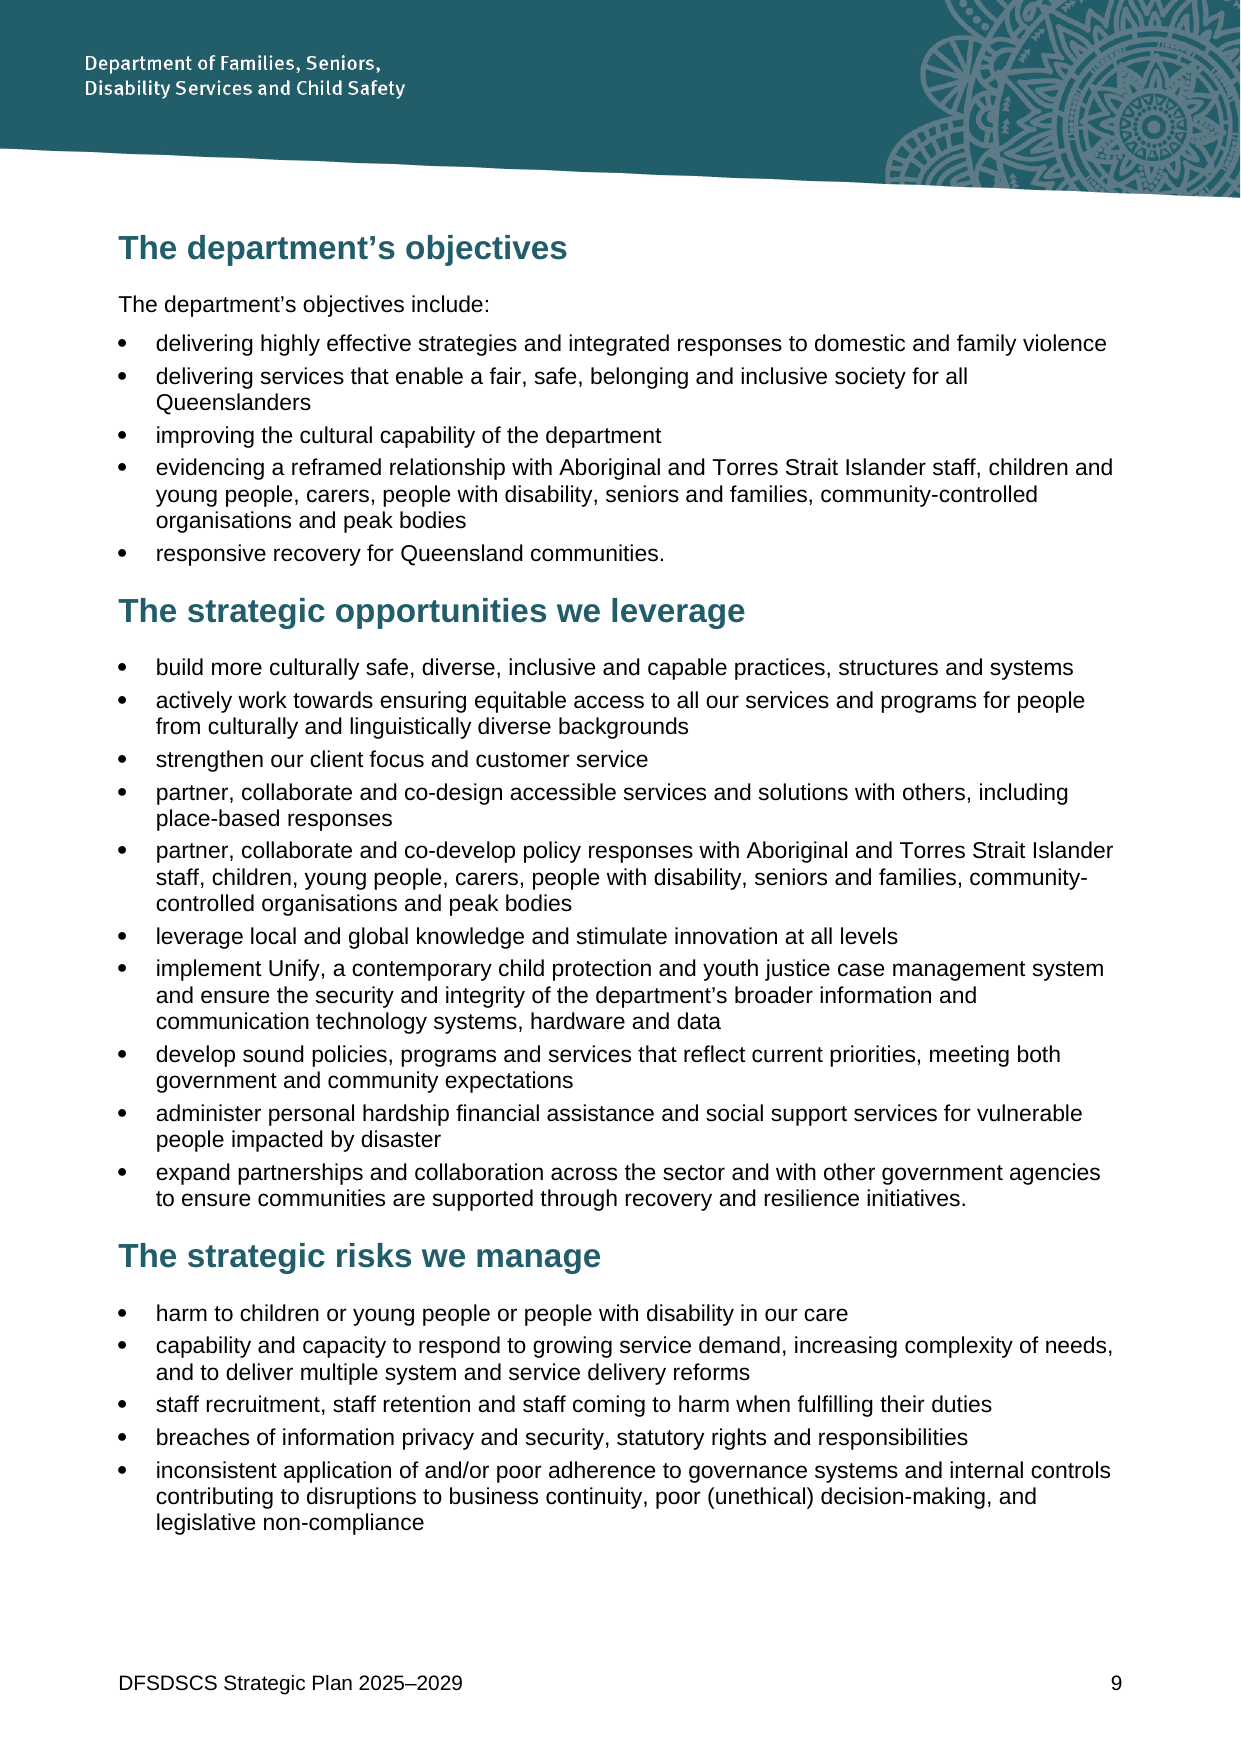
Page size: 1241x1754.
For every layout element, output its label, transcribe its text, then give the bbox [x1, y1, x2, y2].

list improving the cultural capability of the department [118, 422, 1122, 448]
list partner, collaborate and co-develop policy responses with Aboriginal and Torres Strait Islander staff, children, young people, carers, people with disability, seniors and families, community-controlled organisations and peak bodies [118, 837, 1122, 917]
picture [0, 0, 1241, 212]
list partner, collaborate and co-design accessible services and solutions with others, including place-based responses [118, 778, 1122, 831]
list staff recruitment, staff retention and staff coming to harm when fulfilling their duties [118, 1391, 1122, 1418]
list breaches of information privacy and security, statutory rights and responsibilities [118, 1424, 1122, 1450]
list administer personal hardship financial assistance and social support services for vulnerable people impacted by disaster [118, 1100, 1122, 1152]
list develop sound policies, programs and services that reflect current priorities, meeting both government and community expectations [118, 1041, 1122, 1093]
subtitle The strategic risks we manage [118, 1236, 1122, 1275]
list implement Unify, a contemporary child protection and youth justice case management system and ensure the security and integrity of the department’s broader information and communication technology systems, hardware and data [118, 955, 1122, 1034]
list delivering services that enable a fair, safe, belonging and inclusive society for all Queenslanders [118, 363, 1122, 415]
list expand partnerships and collaboration across the sector and with other government agencies to ensure communities are supported through recovery and resilience initiatives. [118, 1159, 1122, 1211]
list leverage local and global knowledge and stimulate innovation at all levels [118, 923, 1122, 949]
list evidencing a reframed relationship with Aboriginal and Torres Strait Islander staff, children and young people, carers, people with disability, seniors and families, community-controlled organisations and peak bodies [118, 454, 1122, 533]
list strengthen our client focus and customer service [118, 746, 1122, 772]
list delivering highly effective strategies and integrated responses to domestic and family violence [118, 330, 1122, 356]
list capability and capacity to respond to growing service demand, increasing complexity of needs, and to deliver multiple system and service delivery reforms [118, 1332, 1122, 1385]
text The department’s objectives include: [118, 291, 1122, 318]
list build more culturally safe, diverse, inclusive and capable practices, structures and systems [118, 654, 1122, 681]
list responsive recovery for Queensland communities. [118, 539, 1122, 566]
list harm to children or young people or people with disability in our care [118, 1300, 1122, 1326]
subtitle The strategic opportunities we leverage [118, 591, 1122, 629]
list actively work towards ensuring equitable access to all our services and programs for people from culturally and linguistically diverse backgrounds [118, 687, 1122, 740]
list inconsistent application of and/or poor adherence to governance systems and internal controls contributing to disruptions to business continuity, poor (unethical) decision-making, and legislative non-compliance [118, 1457, 1122, 1536]
subtitle The department’s objectives [118, 228, 1122, 266]
